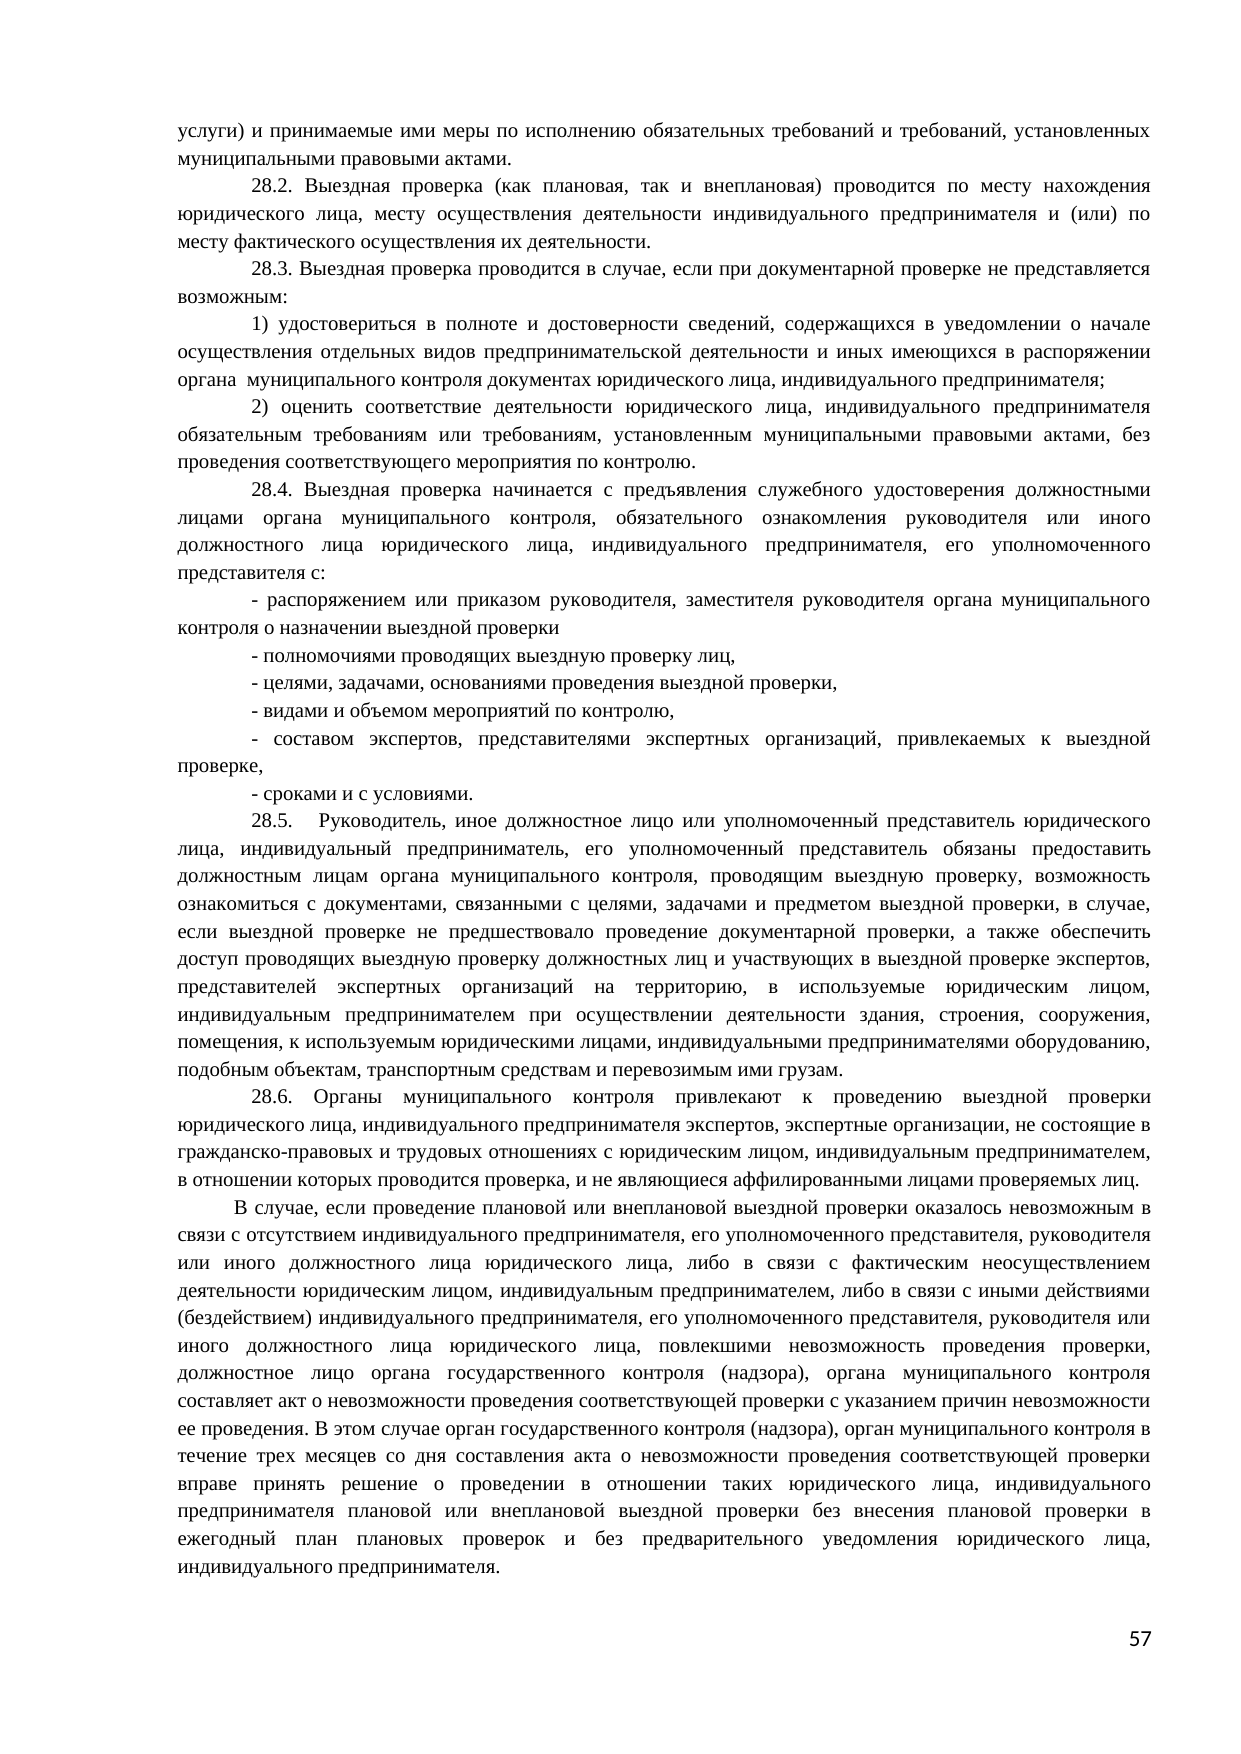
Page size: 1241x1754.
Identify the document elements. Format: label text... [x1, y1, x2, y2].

text 28.3. Выездная проверка проводится в случае, если при документарной проверке не представляется возможным: [177, 256, 1152, 308]
text - полномочиями проводящих выездную проверку лиц, [177, 643, 1152, 667]
text 2) оценить соответствие деятельности юридического лица, индивидуального предпринимателя обязательным требованиям или требованиям, установленным муниципальными правовыми актами, без проведения соответствующего мероприятия по контролю. [177, 394, 1152, 473]
text - целями, задачами, основаниями проведения выездной проверки, [177, 670, 1152, 694]
text - составом экспертов, представителями экспертных организаций, привлекаемых к выездной проверке, [177, 725, 1152, 777]
text - сроками и с условиями. [177, 781, 1152, 805]
text 28.2. Выездная проверка (как плановая, так и внеплановая) проводится по месту нахождения юридического лица, месту осуществления деятельности индивидуального предпринимателя и (или) по месту фактического осуществления их деятельности. [177, 173, 1152, 253]
text 28.4. Выездная проверка начинается с предъявления служебного удостоверения должностными лицами органа муниципального контроля, обязательного ознакомления руководителя или иного должностного лица юридического лица, индивидуального предпринимателя, его уполномоченного представителя с: [177, 477, 1152, 584]
text - распоряжением или приказом руководителя, заместителя руководителя органа муниципального контроля о назначении выездной проверки [177, 587, 1152, 639]
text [177, 118, 1152, 170]
text 1) удостовериться в полноте и достоверности сведений, содержащихся в уведомлении о начале осуществления отдельных видов предпринимательской деятельности и иных имеющихся в распоряжении органа муниципального контроля документах юридического лица, индивидуального предпринимателя; [177, 311, 1152, 391]
text - видами и объемом мероприятий по контролю, [177, 698, 1152, 722]
text 28.5. Руководитель, иное должностное лицо или уполномоченный представитель юридического лица, индивидуальный предприниматель, его уполномоченный представитель обязаны предоставить должностным лицам органа муниципального контроля, проводящим выездную проверку, возможность ознакомиться с документами, связанными с целями, задачами и предметом выездной проверки, в случае, если выездной проверке не предшествовало проведение документарной проверки, а также обеспечить доступ проводящих выездную проверку должностных лиц и участвующих в выездной проверке экспертов, представителей экспертных организаций на территорию, в используемые юридическим лицом, индивидуальным предпринимателем при осуществлении деятельности здания, строения, сооружения, помещения, к используемым юридическими лицами, индивидуальными предпринимателями оборудованию, подобным объектам, транспортным средствам и перевозимым ими грузам. [177, 808, 1152, 1081]
text В случае, если проведение плановой или внеплановой выездной проверки оказалось невозможным в связи с отсутствием индивидуального предпринимателя, его уполномоченного представителя, руководителя или иного должностного лица юридического лица, либо в связи с фактическим неосуществлением деятельности юридическим лицом, индивидуальным предпринимателем, либо в связи с иными действиями (бездействием) индивидуального предпринимателя, его уполномоченного представителя, руководителя или иного должностного лица юридического лица, повлекшими невозможность проведения проверки, должностное лицо органа государственного контроля (надзора), органа муниципального контроля составляет акт о невозможности проведения соответствующей проверки с указанием причин невозможности ее проведения. В этом случае орган государственного контроля (надзора), орган муниципального контроля в течение трех месяцев со дня составления акта о невозможности проведения соответствующей проверки вправе принять решение о проведении в отношении таких юридического лица, индивидуального предпринимателя плановой или внеплановой выездной проверки без внесения плановой проверки в ежегодный план плановых проверок и без предварительного уведомления юридического лица, индивидуального предпринимателя. [177, 1195, 1152, 1578]
text 28.6. Органы муниципального контроля привлекают к проведению выездной проверки юридического лица, индивидуального предпринимателя экспертов, экспертные организации, не состоящие в гражданско-правовых и трудовых отношениях с юридическим лицом, индивидуальным предпринимателем, в отношении которых проводится проверка, и не являющиеся аффилированными лицами проверяемых лиц. [177, 1084, 1152, 1191]
